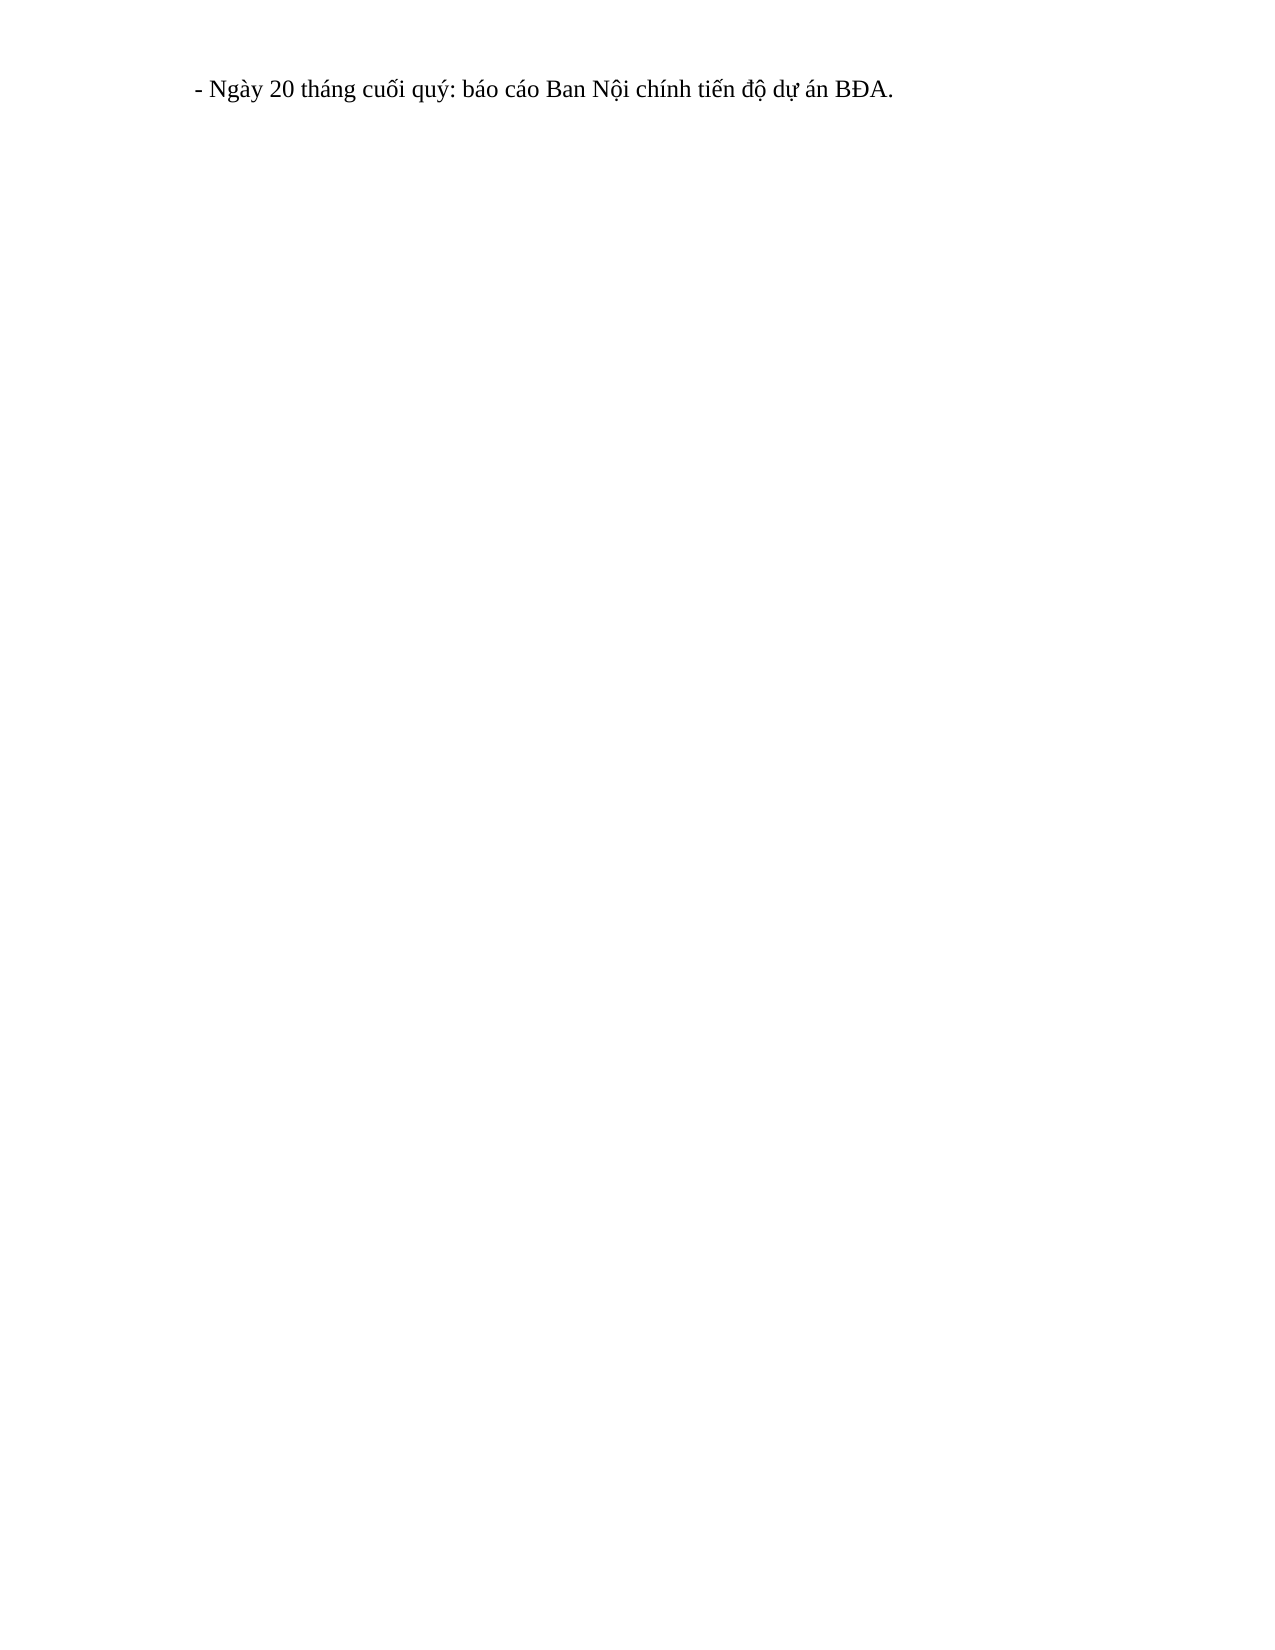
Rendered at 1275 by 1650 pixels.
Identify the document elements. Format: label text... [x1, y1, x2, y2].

text - Ngày 20 tháng cuối quý: báo cáo Ban Nội chính tiến độ dự án BĐA. [194, 74, 1124, 103]
